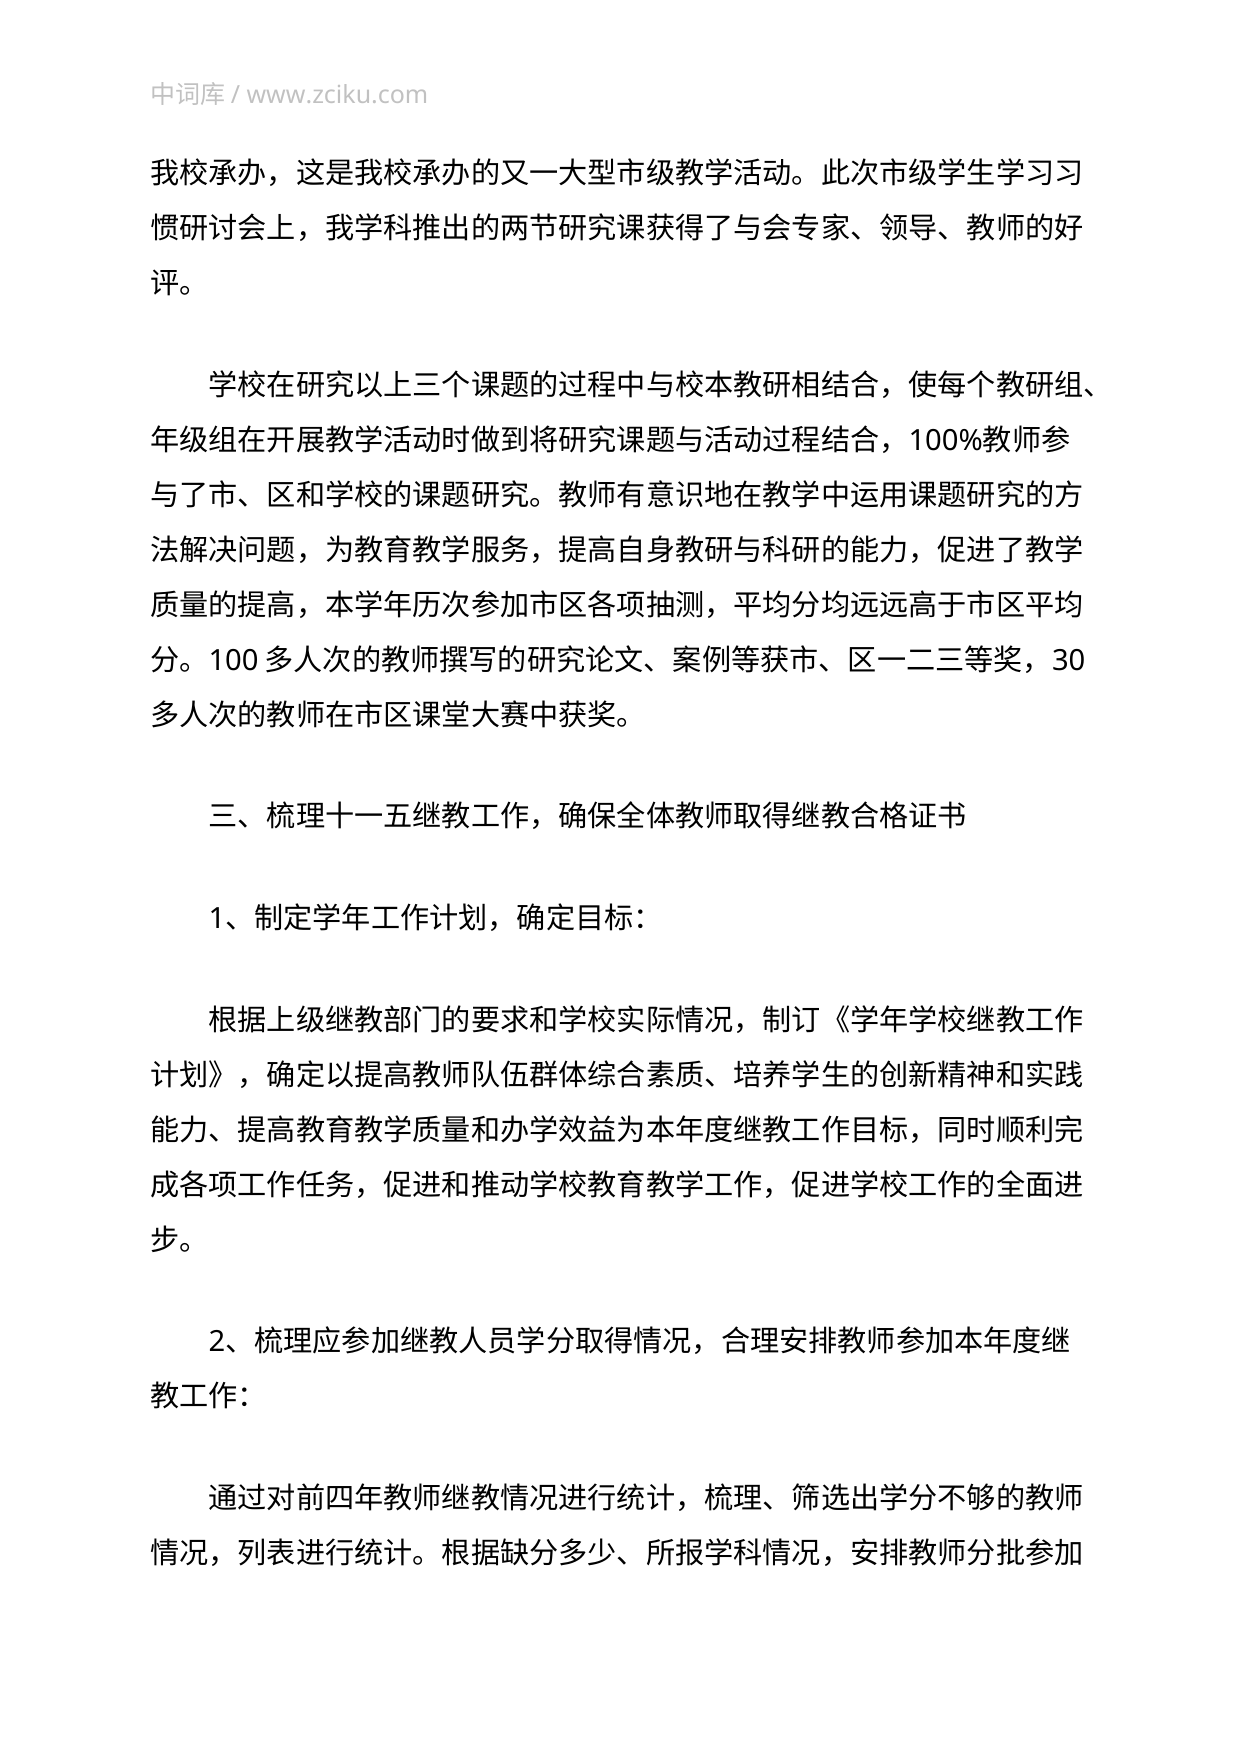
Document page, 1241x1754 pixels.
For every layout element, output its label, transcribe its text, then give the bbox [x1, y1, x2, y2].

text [150, 150, 1090, 302]
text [150, 1475, 1090, 1572]
text 学校在研究以上三个课题的过程中与校本教研相结合，使每个教研组、年级组在开展教学活动时做到将研究课题与活动过程结合，100%教师参与了市、区和学校的课题研究。教师有意识地在教学中运用课题研究的方法解决问题，为教育教学服务，提高自身教研与科研的能力，促进了教学质量的提高，本学年历次参加市区各项抽测，平均分均远远高于市区平均分。100多人次的教师撰写的研究论文、案例等获市、区一二三等奖，30多人次的教师在市区课堂大赛中获奖。 [150, 362, 1090, 733]
text 三、梳理十一五继教工作，确保全体教师取得继教合格证书 [150, 793, 1090, 835]
text 根据上级继教部门的要求和学校实际情况，制订《学年学校继教工作计划》，确定以提高教师队伍群体综合素质、培养学生的创新精神和实践能力、提高教育教学质量和办学效益为本年度继教工作目标，同时顺利完成各项工作任务，促进和推动学校教育教学工作，促进学校工作的全面进步。 [150, 997, 1090, 1258]
text 2、梳理应参加继教人员学分取得情况，合理安排教师参加本年度继教工作： [150, 1318, 1090, 1415]
text 1、制定学年工作计划，确定目标： [150, 895, 1090, 937]
